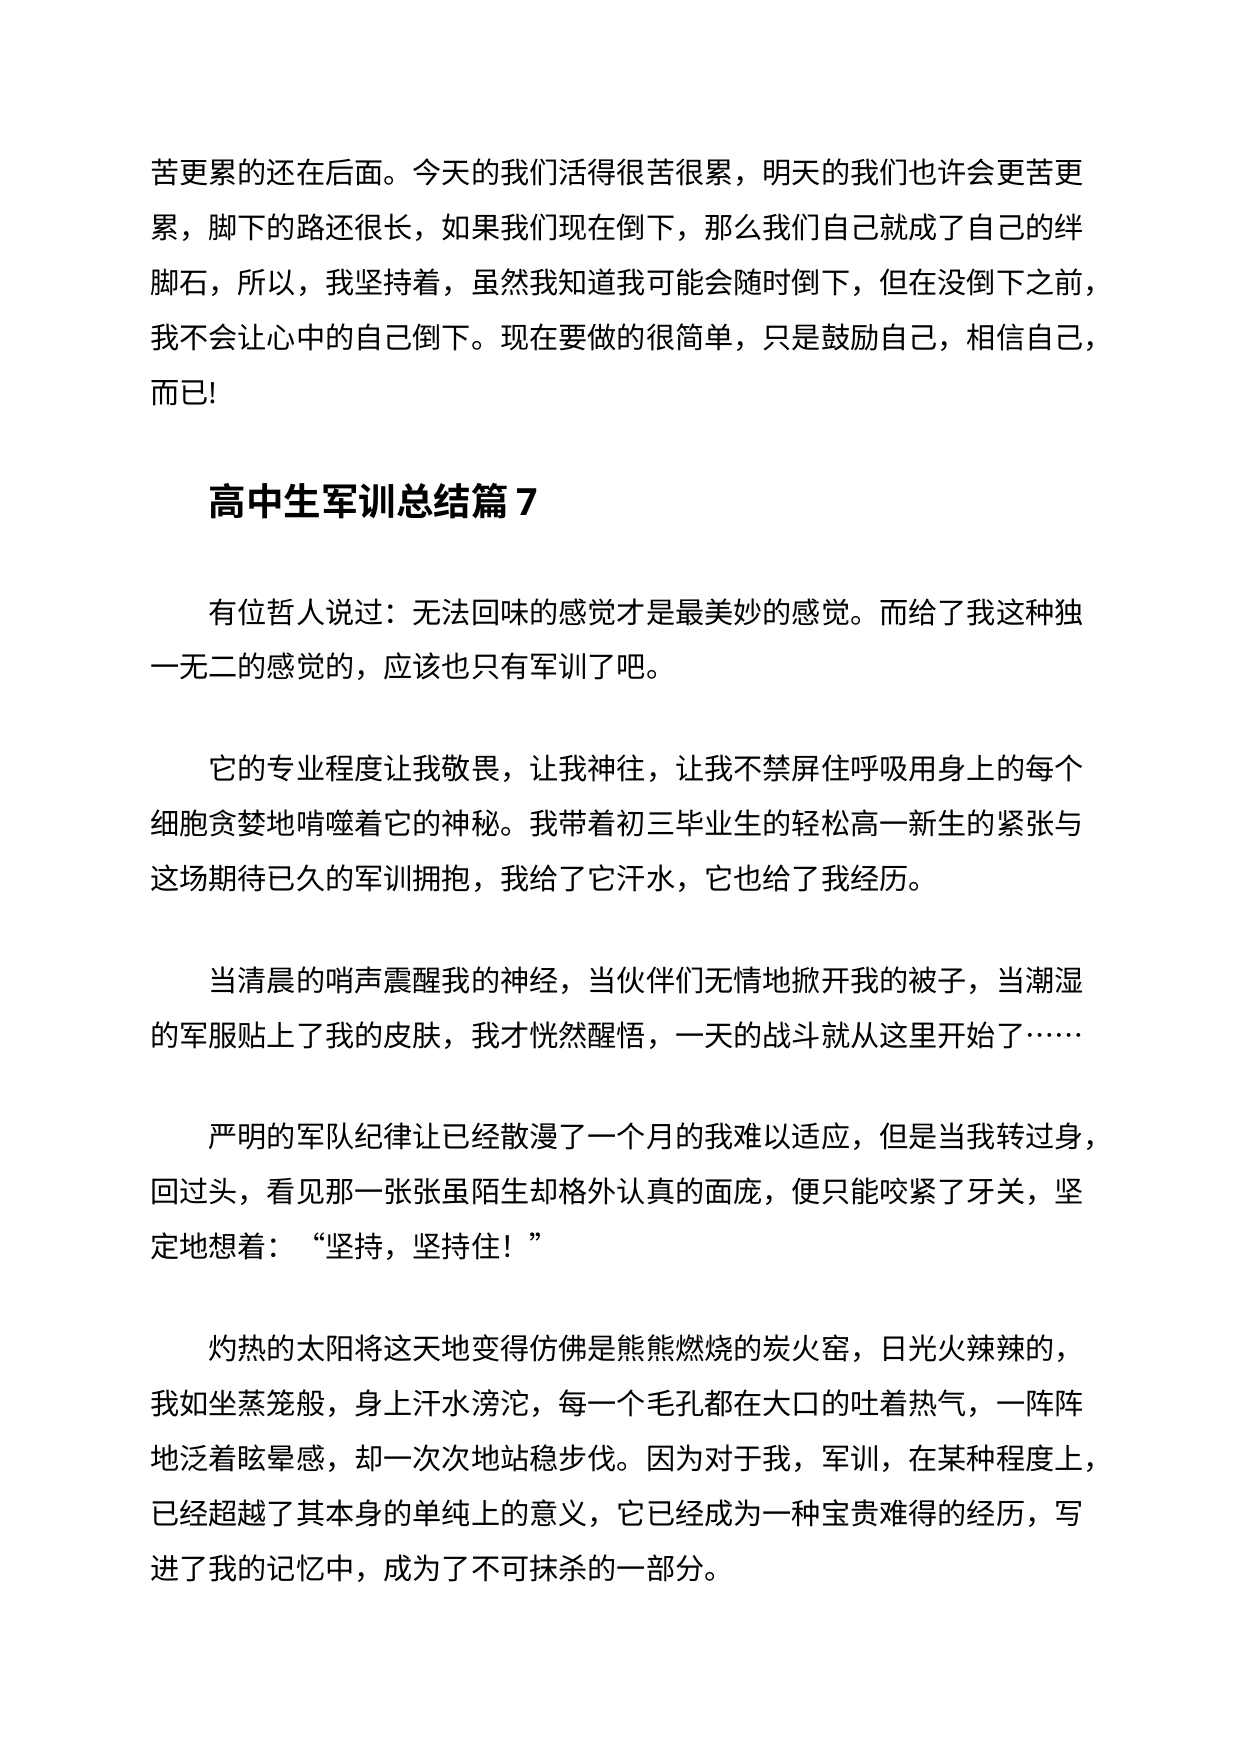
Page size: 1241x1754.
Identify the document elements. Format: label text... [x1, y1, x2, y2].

text 有位哲人说过：无法回味的感觉才是最美妙的感觉。而给了我这种独一无二的感觉的，应该也只有军训了吧。 [150, 589, 1090, 686]
text 它的专业程度让我敬畏，让我神往，让我不禁屏住呼吸用身上的每个细胞贪婪地啃噬着它的神秘。我带着初三毕业生的轻松高一新生的紧张与这场期待已久的军训拥抱，我给了它汗水，它也给了我经历。 [150, 746, 1090, 898]
text 当清晨的哨声震醒我的神经，当伙伴们无情地掀开我的被子，当潮湿的军服贴上了我的皮肤，我才恍然醒悟，一天的战斗就从这里开始了…… [150, 957, 1090, 1054]
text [150, 150, 1090, 412]
text 高中生军训总结篇7 [150, 472, 1090, 526]
text 严明的军队纪律让已经散漫了一个月的我难以适应，但是当我转过身，回过头，看见那一张张虽陌生却格外认真的面庞，便只能咬紧了牙关，坚定地想着：“坚持，坚持住！” [150, 1114, 1090, 1266]
text 灼热的太阳将这天地变得仿佛是熊熊燃烧的炭火窑，日光火辣辣的，我如坐蒸笼般，身上汗水滂沱，每一个毛孔都在大口的吐着热气，一阵阵地泛着眩晕感，却一次次地站稳步伐。因为对于我，军训，在某种程度上，已经超越了其本身的单纯上的意义，它已经成为一种宝贵难得的经历，写进了我的记忆中，成为了不可抹杀的一部分。 [150, 1326, 1090, 1587]
